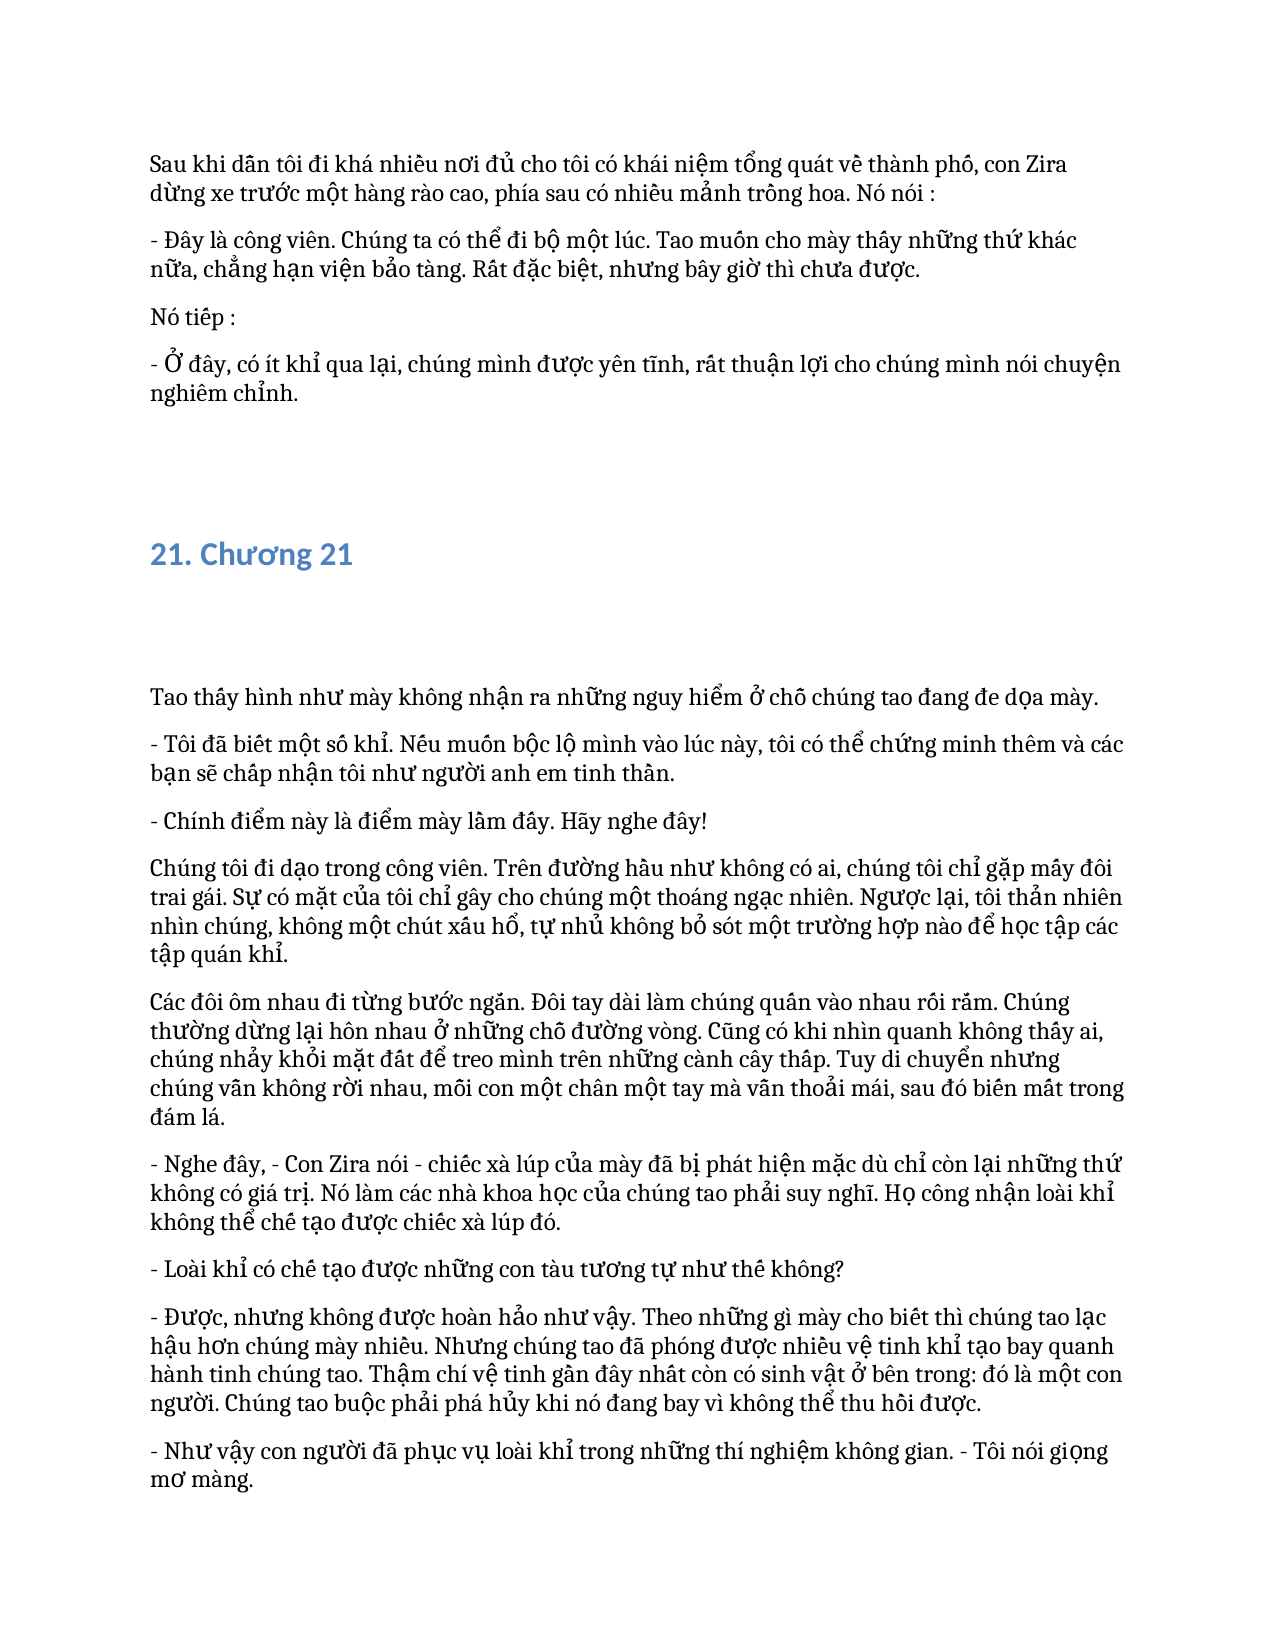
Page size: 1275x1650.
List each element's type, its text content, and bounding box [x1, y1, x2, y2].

text - Tôi đã biết một số khỉ. Nếu muốn bộc lộ mình vào lúc này, tôi có thể chứng minh thêm và các bạn sẽ chấp nhận tôi như người anh em tinh thần. [150, 730, 1125, 788]
text - Ở đây, có ít khỉ qua lại, chúng mình được yên tĩnh, rất thuận lợi cho chúng mình nói chuyện nghiêm chỉnh. [150, 350, 1125, 407]
text - Như vậy con người đã phục vụ loài khỉ trong những thí nghiệm không gian. - Tôi nói giọng mơ màng. [150, 1437, 1125, 1494]
text Các đôi ôm nhau đi từng bước ngắn. Đôi tay dài làm chúng quấn vào nhau rối rắm. Chúng thường dừng lại hôn nhau ở những chỗ đường vòng. Cũng có khi nhìn quanh không thấy ai, chúng nhảy khỏi mặt đất để treo mình trên những cành cây thấp. Tuy di chuyển nhưng chúng vẫn không rời nhau, mỗi con một chân một tay mà vẫn thoải mái, sau đó biến mất trong đám lá. [150, 988, 1125, 1132]
subtitle 21. Chương 21 [150, 533, 1125, 574]
text - Được, nhưng không được hoàn hảo như vậy. Theo những gì mày cho biết thì chúng tao lạc hậu hơn chúng mày nhiều. Nhưng chúng tao đã phóng được nhiều vệ tinh khỉ tạo bay quanh hành tinh chúng tao. Thậm chí vệ tinh gần đây nhất còn có sinh vật ở bên trong: đó là một con người. Chúng tao buộc phải phá hủy khi nó đang bay vì không thể thu hồi được. [150, 1303, 1125, 1418]
text - Đây là công viên. Chúng ta có thể đi bộ một lúc. Tao muốn cho mày thấy những thứ khác nữa, chẳng hạn viện bảo tàng. Rất đặc biệt, nhưng bây giờ thì chưa được. [150, 226, 1125, 284]
text - Loài khỉ có chế tạo được những con tàu tương tự như thế không? [150, 1255, 1125, 1284]
text Tao thấy hình như mày không nhận ra những nguy hiểm ở chỗ chúng tao đang đe dọa mày. [150, 683, 1125, 712]
text Nó tiếp : [150, 302, 1125, 331]
text - Nghe đây, - Con Zira nói - chiếc xà lúp của mày đã bị phát hiện mặc dù chỉ còn lại những thứ không có giá trị. Nó làm các nhà khoa học của chúng tao phải suy nghĩ. Họ công nhận loài khỉ không thể chế tạo được chiếc xà lúp đó. [150, 1150, 1125, 1237]
text Sau khi dẫn tôi đi khá nhiều nơi đủ cho tôi có khái niệm tổng quát về thành phố, con Zira dừng xe trước một hàng rào cao, phía sau có nhiều mảnh trồng hoa. Nó nói : [150, 150, 1125, 207]
text Chúng tôi đi dạo trong công viên. Trên đường hầu như không có ai, chúng tôi chỉ gặp mấy đôi trai gái. Sự có mặt của tôi chỉ gây cho chúng một thoáng ngạc nhiên. Ngược lại, tôi thản nhiên nhìn chúng, không một chút xấu hổ, tự nhủ không bỏ sót một trường hợp nào để học tập các tập quán khỉ. [150, 854, 1125, 969]
text - Chính điểm này là điểm mày lầm đấy. Hãy nghe đây! [150, 807, 1125, 835]
